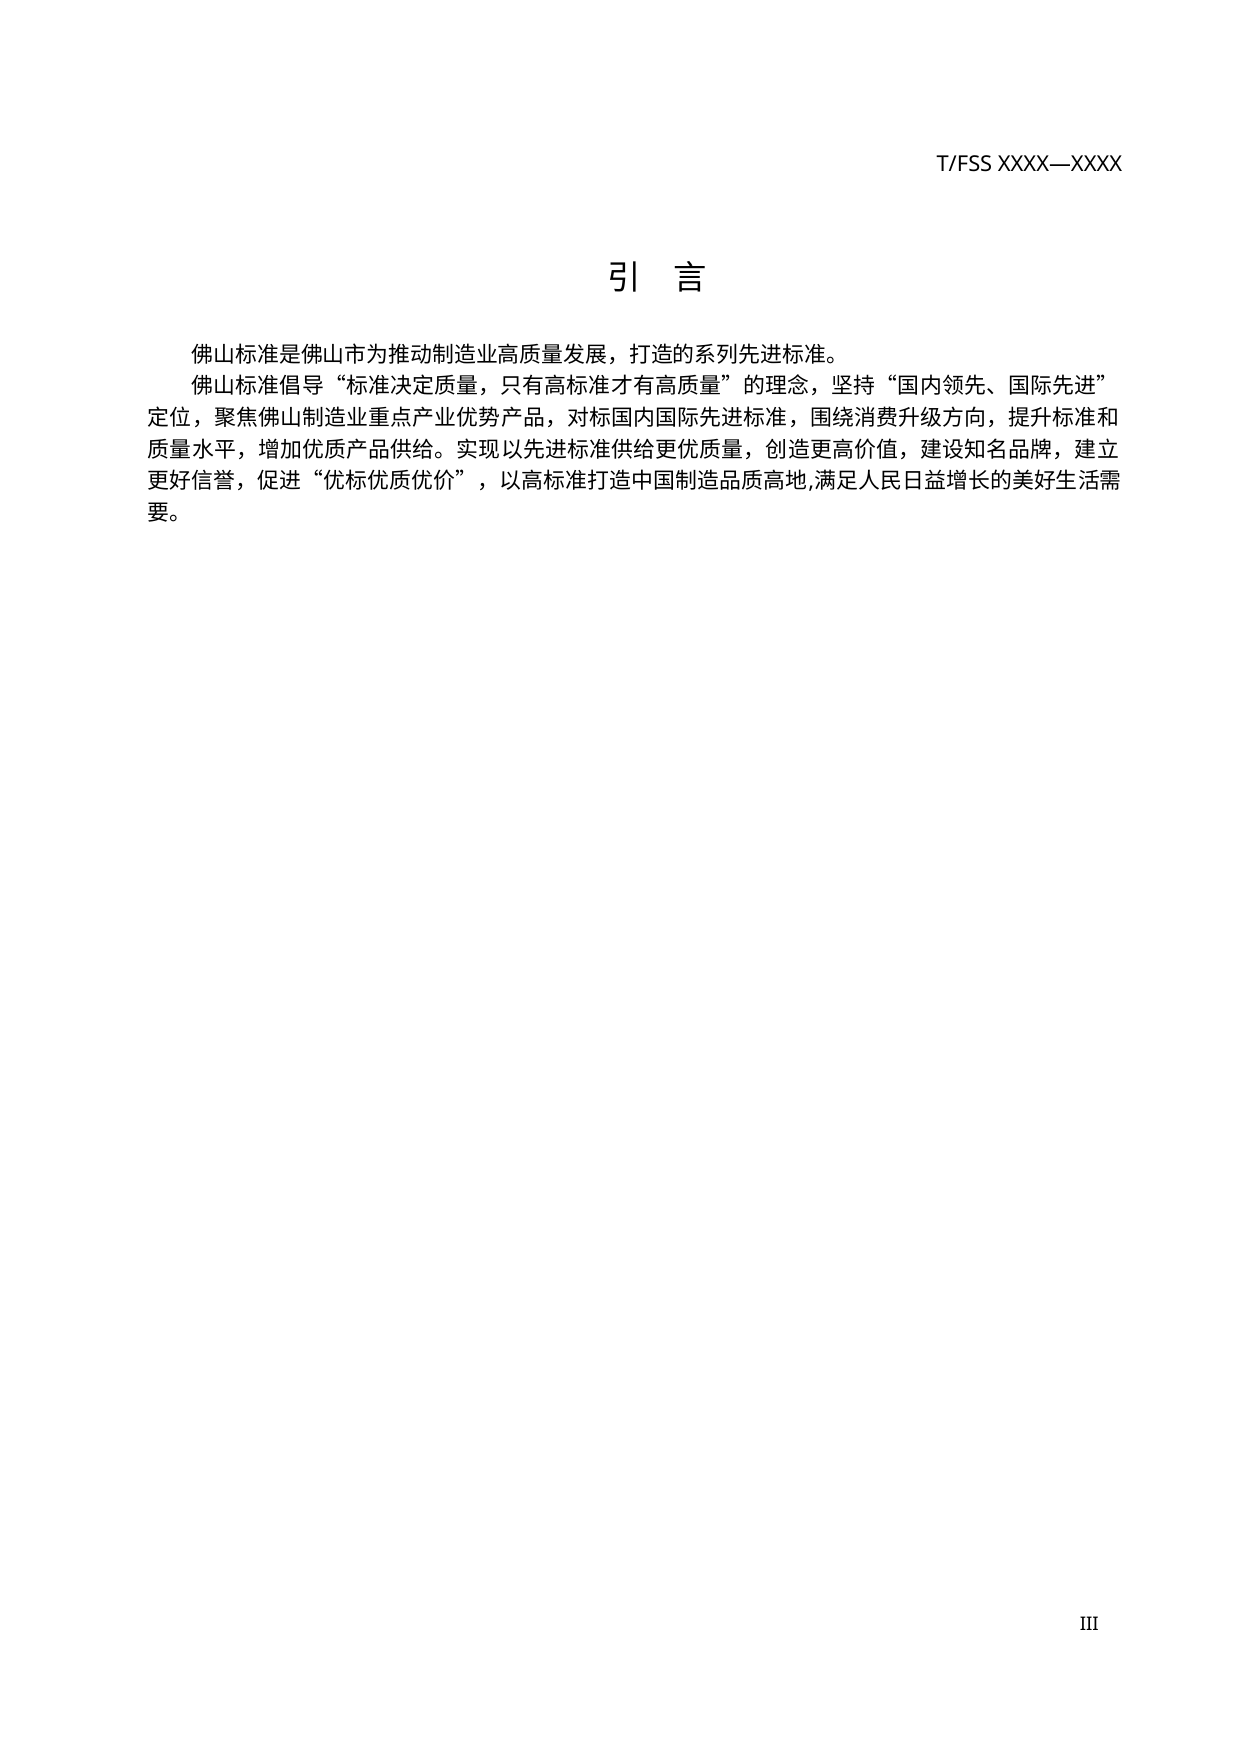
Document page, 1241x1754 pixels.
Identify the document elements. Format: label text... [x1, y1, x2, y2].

text 引言 [148, 251, 1122, 299]
text 佛山标准是佛山市为推动制造业高质量发展，打造的系列先进标准。 [148, 337, 1122, 368]
text 佛山标准倡导“标准决定质量，只有高标准才有高质量”的理念，坚持“国内领先、国际先进”定位，聚焦佛山制造业重点产业优势产品，对标国内国际先进标准，围绕消费升级方向，提升标准和质量水平，增加优质产品供给。实现以先进标准供给更优质量，创造更高价值，建设知名品牌，建立更好信誉，促进“优标优质优价”，以高标准打造中国制造品质高地,满足人民日益增长的美好生活需要。 [148, 368, 1122, 527]
